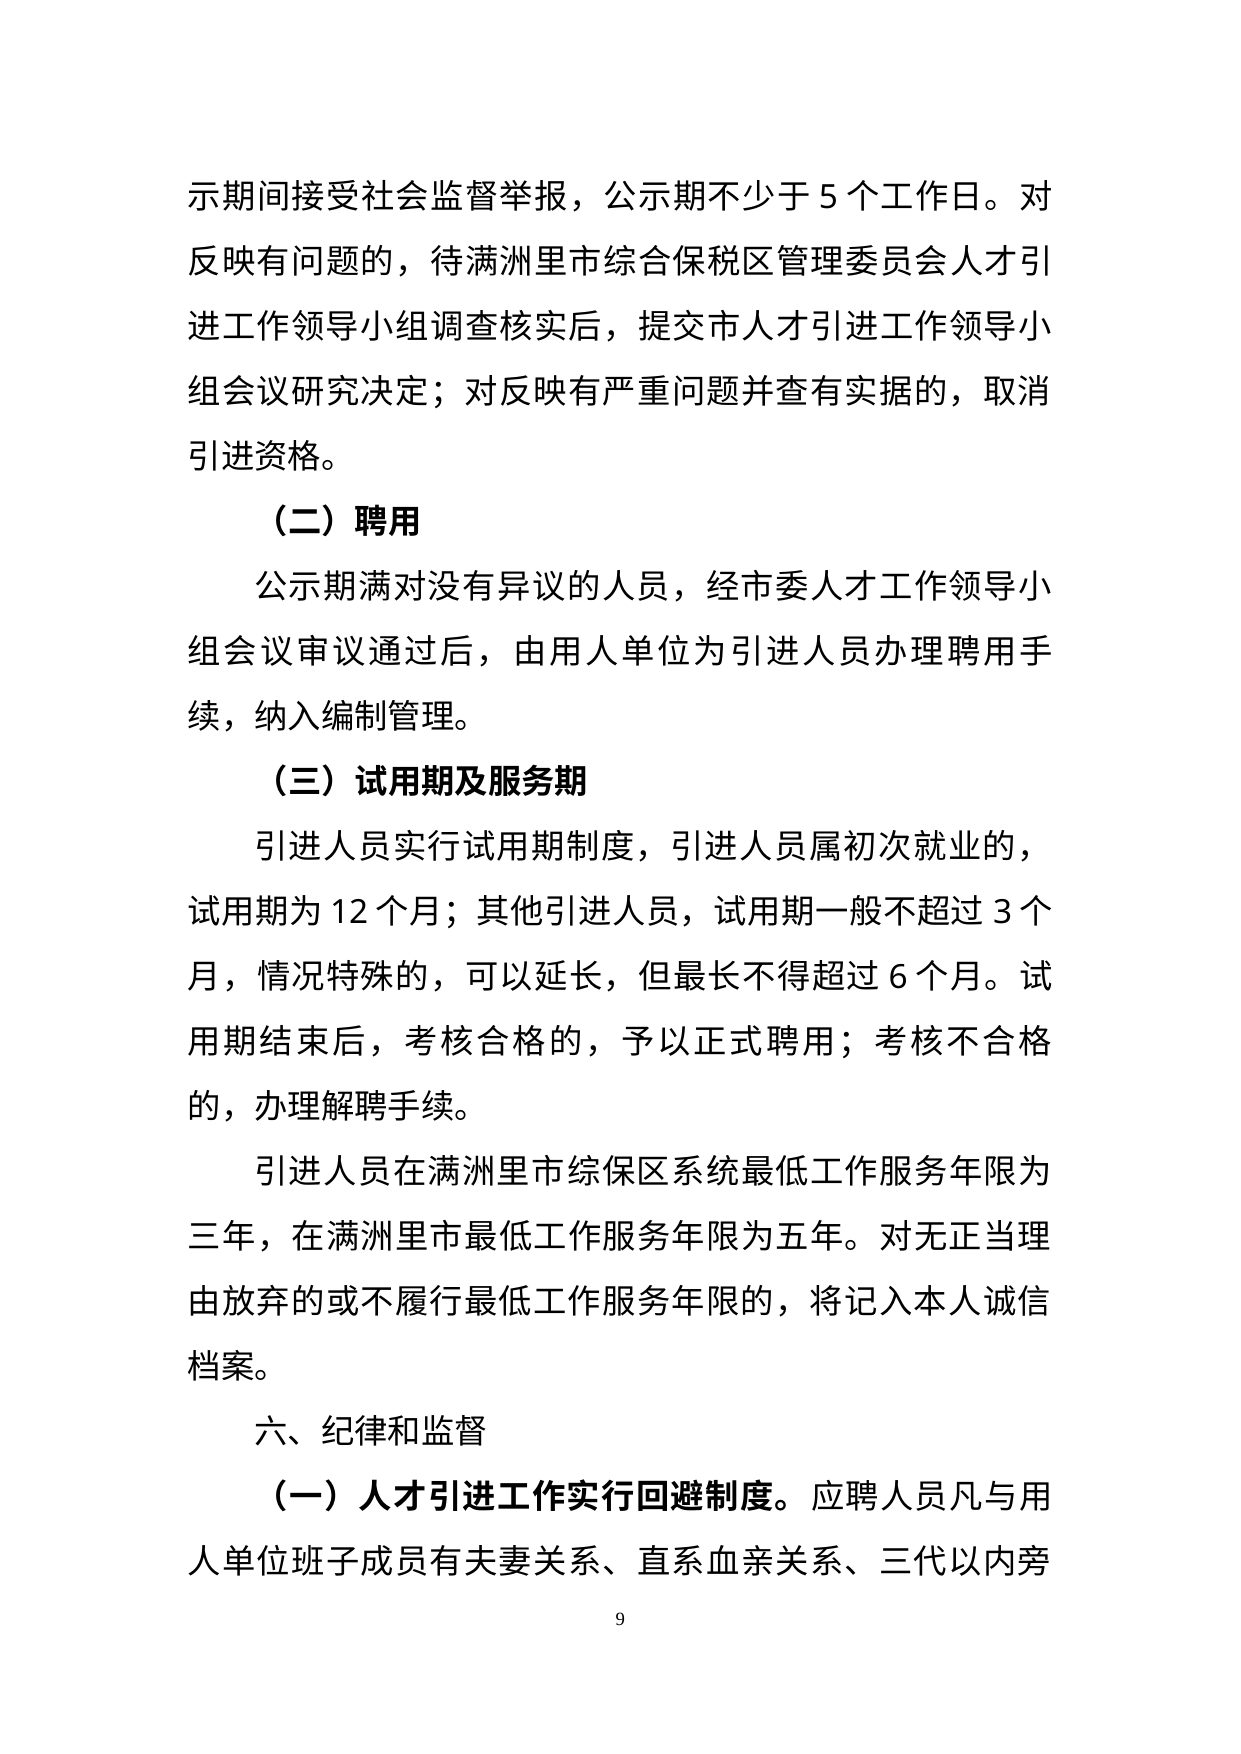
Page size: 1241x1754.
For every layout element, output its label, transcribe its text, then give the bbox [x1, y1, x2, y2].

text 引进人员实行试用期制度，引进人员属初次就业的，试用期为12个月；其他引进人员，试用期一般不超过3个月，情况特殊的，可以延长，但最长不得超过6个月。试用期结束后，考核合格的，予以正式聘用；考核不合格的，办理解聘手续。 [187, 812, 1053, 1137]
text 六、纪律和监督 [187, 1397, 1053, 1462]
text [187, 162, 1053, 487]
text （二）聘用 [187, 487, 1053, 552]
text （三）试用期及服务期 [187, 747, 1053, 812]
text 引进人员在满洲里市综保区系统最低工作服务年限为三年，在满洲里市最低工作服务年限为五年。对无正当理由放弃的或不履行最低工作服务年限的，将记入本人诚信档案。 [187, 1137, 1053, 1397]
text 公示期满对没有异议的人员，经市委人才工作领导小组会议审议通过后，由用人单位为引进人员办理聘用手续，纳入编制管理。 [187, 552, 1053, 747]
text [187, 1462, 1053, 1592]
